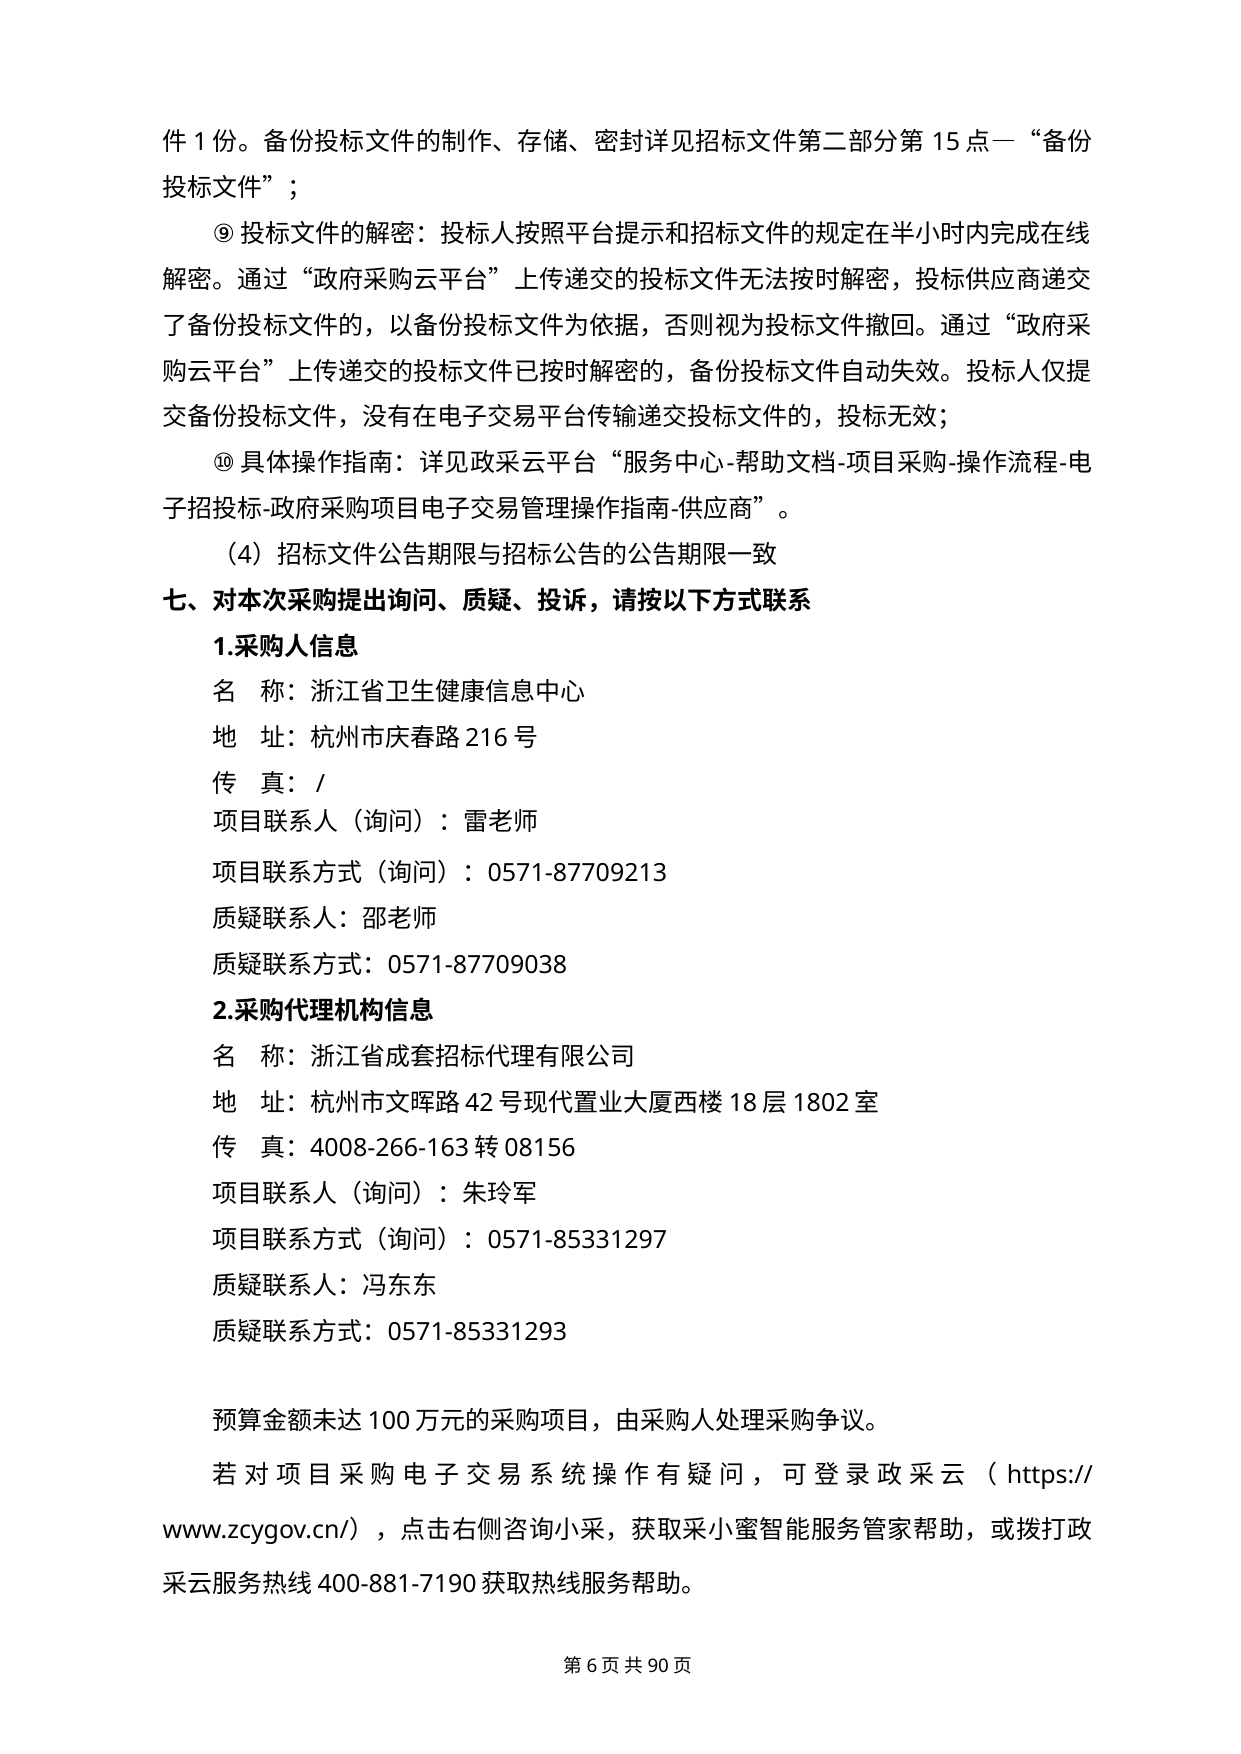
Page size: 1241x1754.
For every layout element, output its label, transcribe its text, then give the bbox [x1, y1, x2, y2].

text 1.采购人信息 [162, 618, 1093, 664]
text 地 址：杭州市庆春路216号 [162, 710, 1093, 756]
text 若对项目采购电子交易系统操作有疑问，可登录政采云（https://www.zcygov.cn/），点击右侧咨询小采，获取采小蜜智能服务管家帮助，或拨打政采云服务热线400-881-7190获取热线服务帮助。 [162, 1455, 1093, 1600]
text 项目联系人（询问）：雷老师 [162, 802, 1093, 838]
text 名 称：浙江省成套招标代理有限公司 [162, 1028, 1093, 1074]
text ⑨投标文件的解密：投标人按照平台提示和招标文件的规定在半小时内完成在线解密。通过“政府采购云平台”上传递交的投标文件无法按时解密，投标供应商递交了备份投标文件的，以备份投标文件为依据，否则视为投标文件撤回。通过“政府采购云平台”上传递交的投标文件已按时解密的，备份投标文件自动失效。投标人仅提交备份投标文件，没有在电子交易平台传输递交投标文件的，投标无效； [162, 206, 1093, 435]
text 项目联系方式（询问）：0571-87709213 [162, 845, 1093, 891]
text 质疑联系人：邵老师 [162, 891, 1093, 937]
text 传 真：4008-266-163转08156 [162, 1120, 1093, 1166]
text （4）招标文件公告期限与招标公告的公告期限一致 [162, 527, 1093, 572]
text 2.采购代理机构信息 [162, 983, 1093, 1028]
text 质疑联系方式：0571-85331293 [162, 1303, 1093, 1349]
text 质疑联系人：冯东东 [162, 1258, 1093, 1303]
text ⑩具体操作指南：详见政采云平台“服务中心-帮助文档-项目采购-操作流程-电子招投标-政府采购项目电子交易管理操作指南-供应商”。 [162, 435, 1093, 527]
text 项目联系方式（询问）：0571-85331297 [162, 1212, 1093, 1258]
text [162, 114, 1093, 206]
text 地 址：杭州市文晖路42号现代置业大厦西楼18层1802室 [162, 1074, 1093, 1120]
text 名 称：浙江省卫生健康信息中心 [162, 664, 1093, 710]
text 预算金额未达100万元的采购项目，由采购人处理采购争议。 [162, 1400, 1093, 1437]
text 质疑联系方式：0571-87709038 [162, 937, 1093, 983]
text 传 真： / [162, 756, 1093, 802]
text 项目联系人（询问）：朱玲军 [162, 1166, 1093, 1212]
text 七、对本次采购提出询问、质疑、投诉，请按以下方式联系 [162, 572, 1093, 618]
